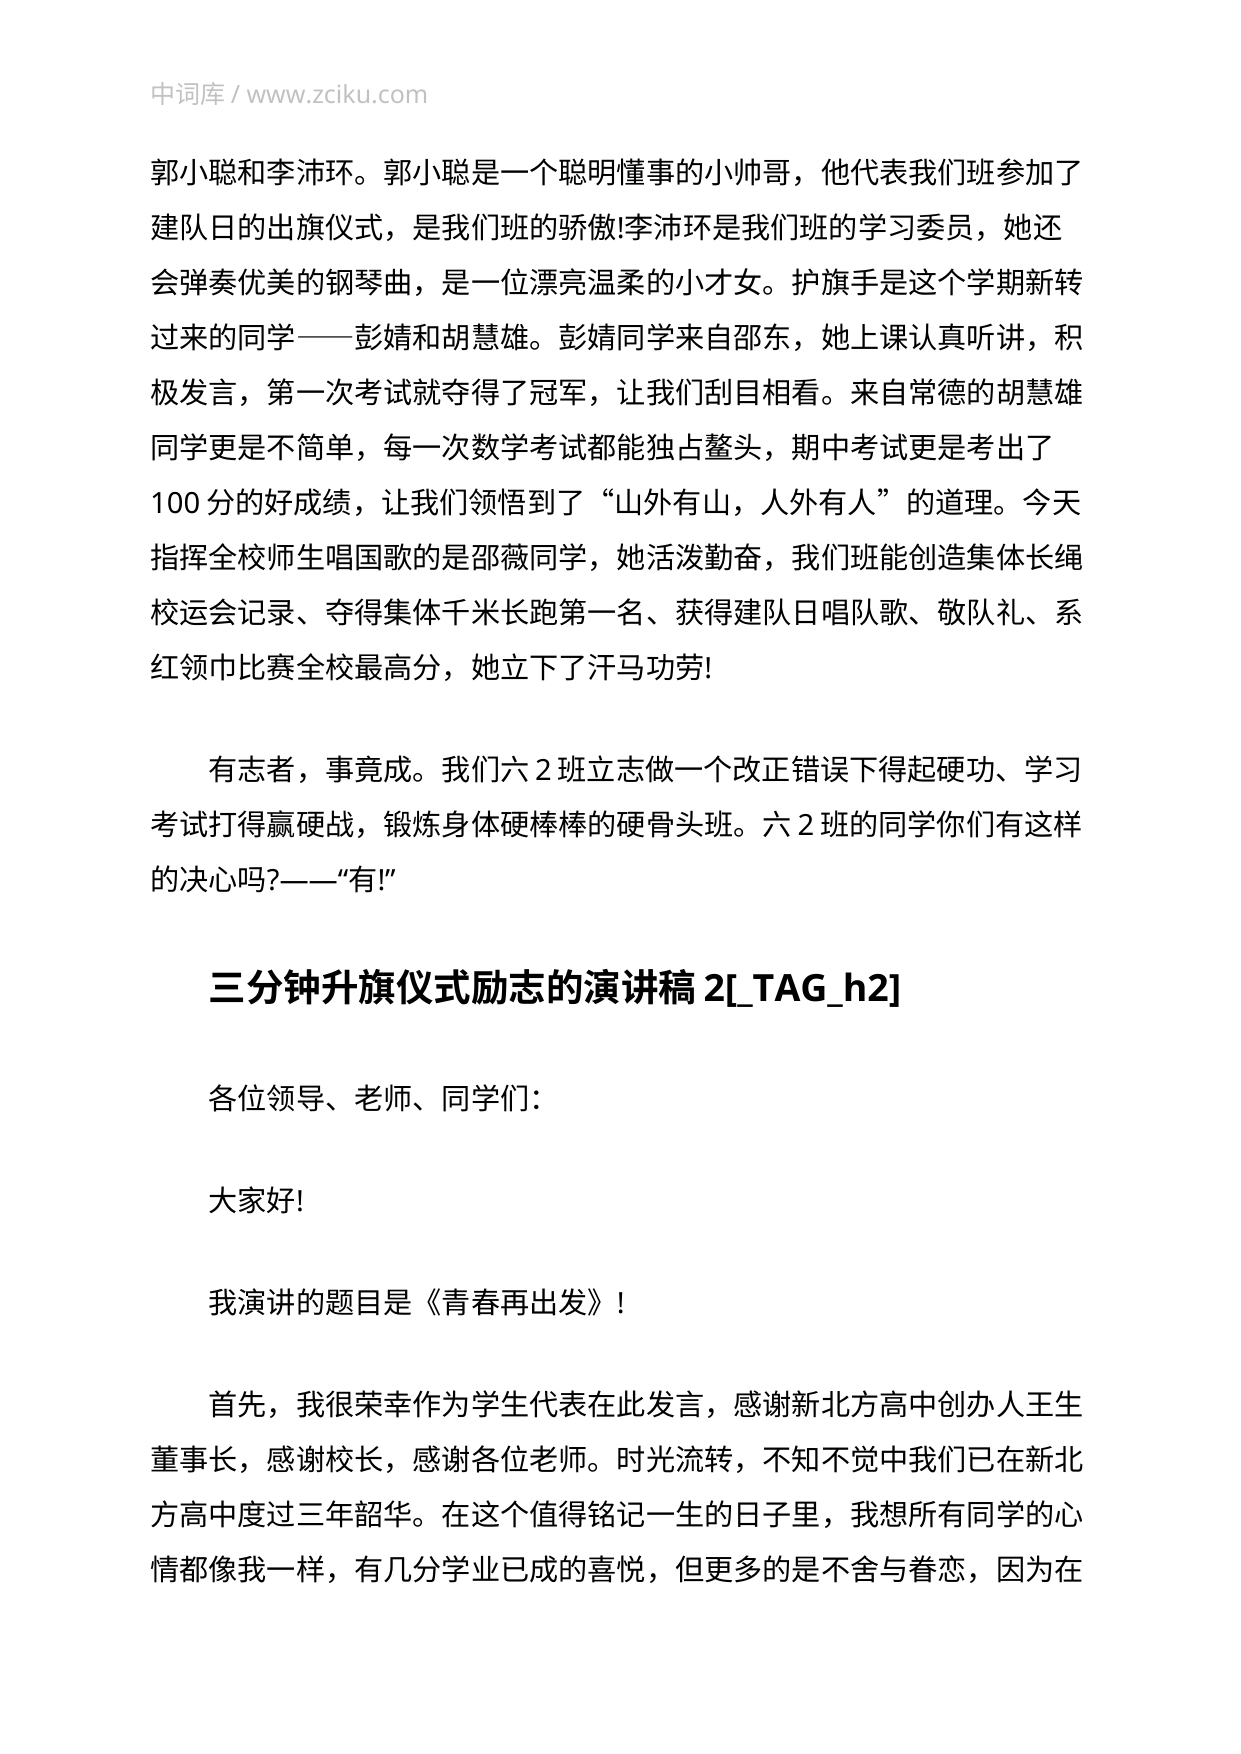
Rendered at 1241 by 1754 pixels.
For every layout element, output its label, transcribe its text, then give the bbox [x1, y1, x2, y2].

text 三分钟升旗仪式励志的演讲稿2[_TAG_h2] [150, 958, 1090, 1013]
text 有志者，事竟成。我们六2班立志做一个改正错误下得起硬功、学习考试打得赢硬战，锻炼身体硬棒棒的硬骨头班。六2班的同学你们有这样的决心吗?——“有!” [150, 746, 1090, 899]
text 我演讲的题目是《青春再出发》! [150, 1279, 1090, 1322]
text 各位领导、老师、同学们： [150, 1076, 1090, 1118]
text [150, 1382, 1090, 1588]
text 大家好! [150, 1178, 1090, 1220]
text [150, 150, 1090, 687]
